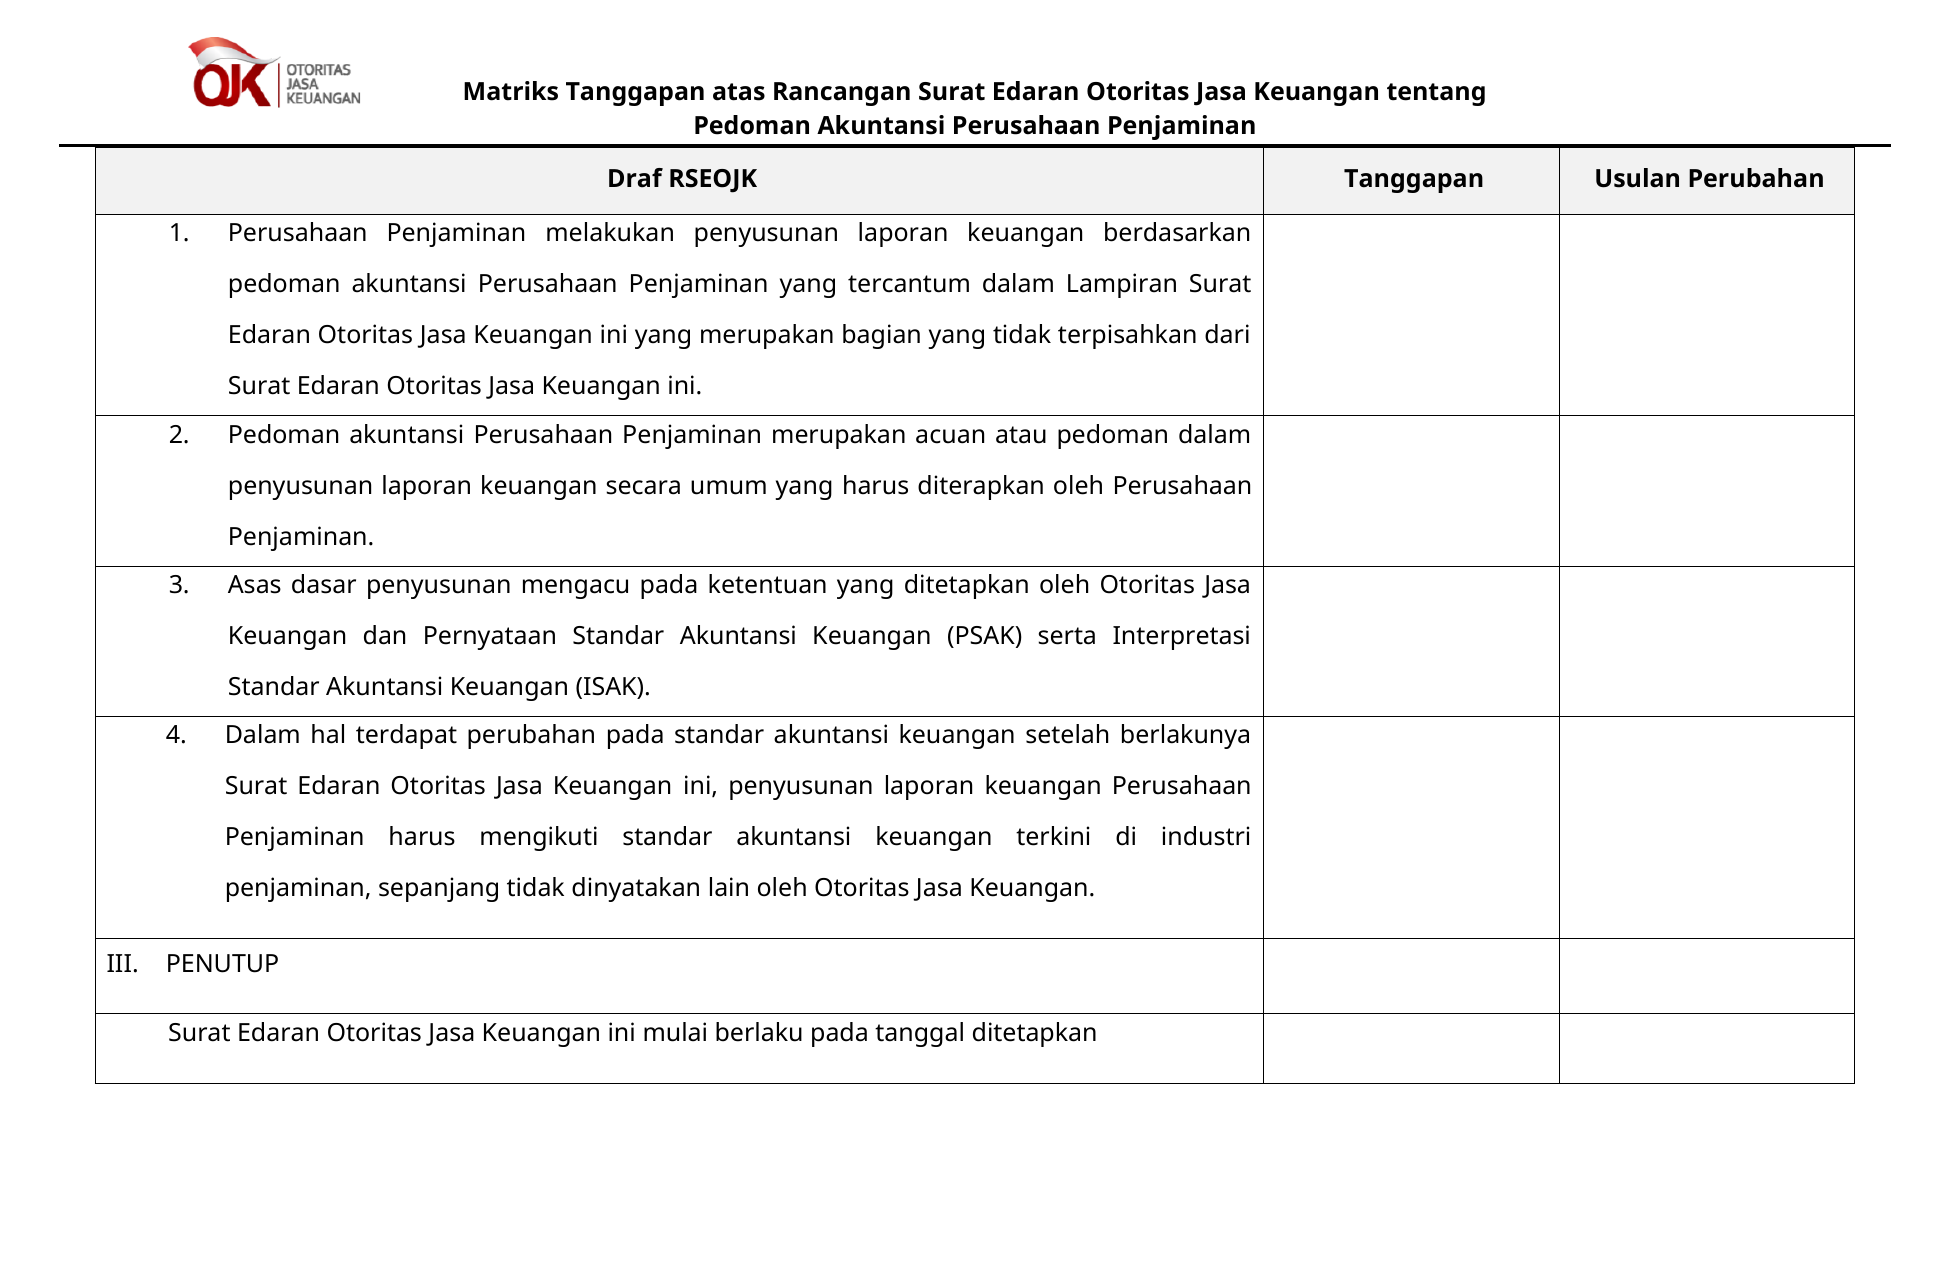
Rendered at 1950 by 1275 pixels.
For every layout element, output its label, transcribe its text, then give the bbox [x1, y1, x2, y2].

table_cell Asas dasar penyusunan mengacu pada ketentuan yang ditetapkan oleh Otoritas Jasa Keuangan dan Pernyataan Standar Akuntansi Keuangan (PSAK) serta Interpretasi Standar Akuntansi Keuangan (ISAK). [96, 567, 1263, 716]
table_cell PENUTUP [96, 939, 1263, 1013]
table_cell [1264, 215, 1559, 415]
table_cell [1560, 717, 1854, 938]
table_cell Surat Edaran Otoritas Jasa Keuangan ini mulai berlaku pada tanggal ditetapkan [96, 1014, 1263, 1082]
table_cell [1264, 416, 1559, 566]
table_cell [1560, 939, 1854, 1013]
table_header Tanggapan [1264, 148, 1559, 214]
table_header Usulan Perubahan [1560, 148, 1854, 214]
picture [187, 37, 361, 108]
table_cell [1560, 1014, 1854, 1082]
table_cell Pedoman akuntansi Perusahaan Penjaminan merupakan acuan atau pedoman dalam penyusunan laporan keuangan secara umum yang harus diterapkan oleh Perusahaan Penjaminan. [96, 416, 1263, 566]
table_cell [1560, 215, 1854, 415]
table_cell [1560, 567, 1854, 716]
table_cell [1264, 1014, 1559, 1082]
table_cell [1560, 416, 1854, 566]
table_cell [1264, 939, 1559, 1013]
table_cell Dalam hal terdapat perubahan pada standar akuntansi keuangan setelah berlakunya Surat Edaran Otoritas Jasa Keuangan ini, penyusunan laporan keuangan Perusahaan Penjaminan harus mengikuti standar akuntansi keuangan terkini di industri penjaminan, sepanjang tidak dinyatakan lain oleh Otoritas Jasa Keuangan. [96, 717, 1263, 938]
table_cell [1264, 717, 1559, 938]
table_header Draf RSEOJK [96, 148, 1263, 214]
table_cell [1264, 567, 1559, 716]
table_cell Perusahaan Penjaminan melakukan penyusunan laporan keuangan berdasarkan pedoman akuntansi Perusahaan Penjaminan yang tercantum dalam Lampiran Surat Edaran Otoritas Jasa Keuangan ini yang merupakan bagian yang tidak terpisahkan dari Surat Edaran Otoritas Jasa Keuangan ini. [96, 215, 1263, 415]
